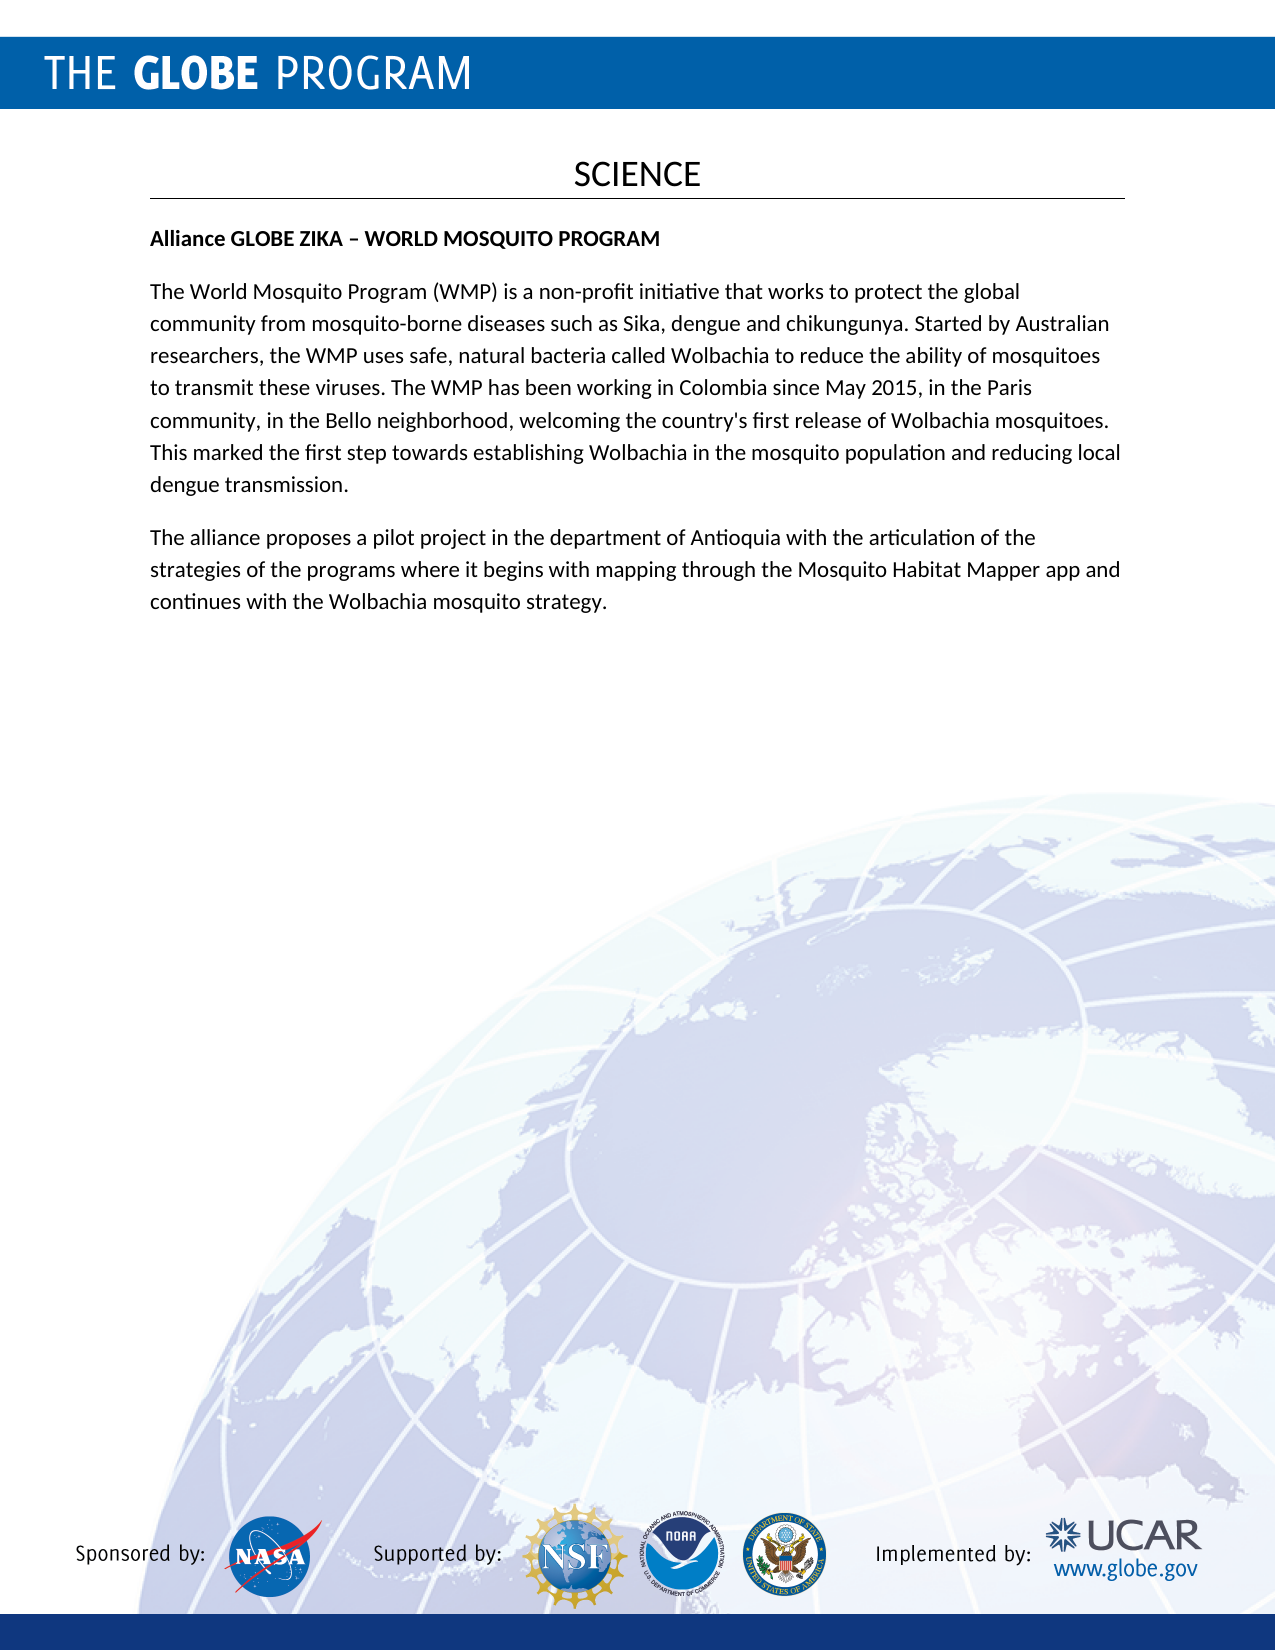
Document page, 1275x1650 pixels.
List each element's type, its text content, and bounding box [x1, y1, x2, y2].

picture [0, 0, 1275, 1650]
text Alliance GLOBE ZIKA – WORLD MOSQUITO PROGRAM [150, 224, 1125, 252]
text The alliance proposes a pilot project in the department of Antioquia with the articulation of the strategies of the programs where it begins with mapping through the Mosquito Habitat Mapper app and continues with the Wolbachia mosquito strategy. [150, 523, 1125, 616]
text The World Mosquito Program (WMP) is a non-profit initiative that works to protect the global community from mosquito-borne diseases such as Sika, dengue and chikungunya. Started by Australian researchers, the WMP uses safe, natural bacteria called Wolbachia to reduce the ability of mosquitoes to transmit these viruses. The WMP has been working in Colombia since May 2015, in the Paris community, in the Bello neighborhood, welcoming the country's first release of Wolbachia mosquitoes. This marked the first step towards establishing Wolbachia in the mosquito population and reducing local dengue transmission. [150, 277, 1125, 498]
subtitle SCIENCE [150, 150, 1125, 198]
